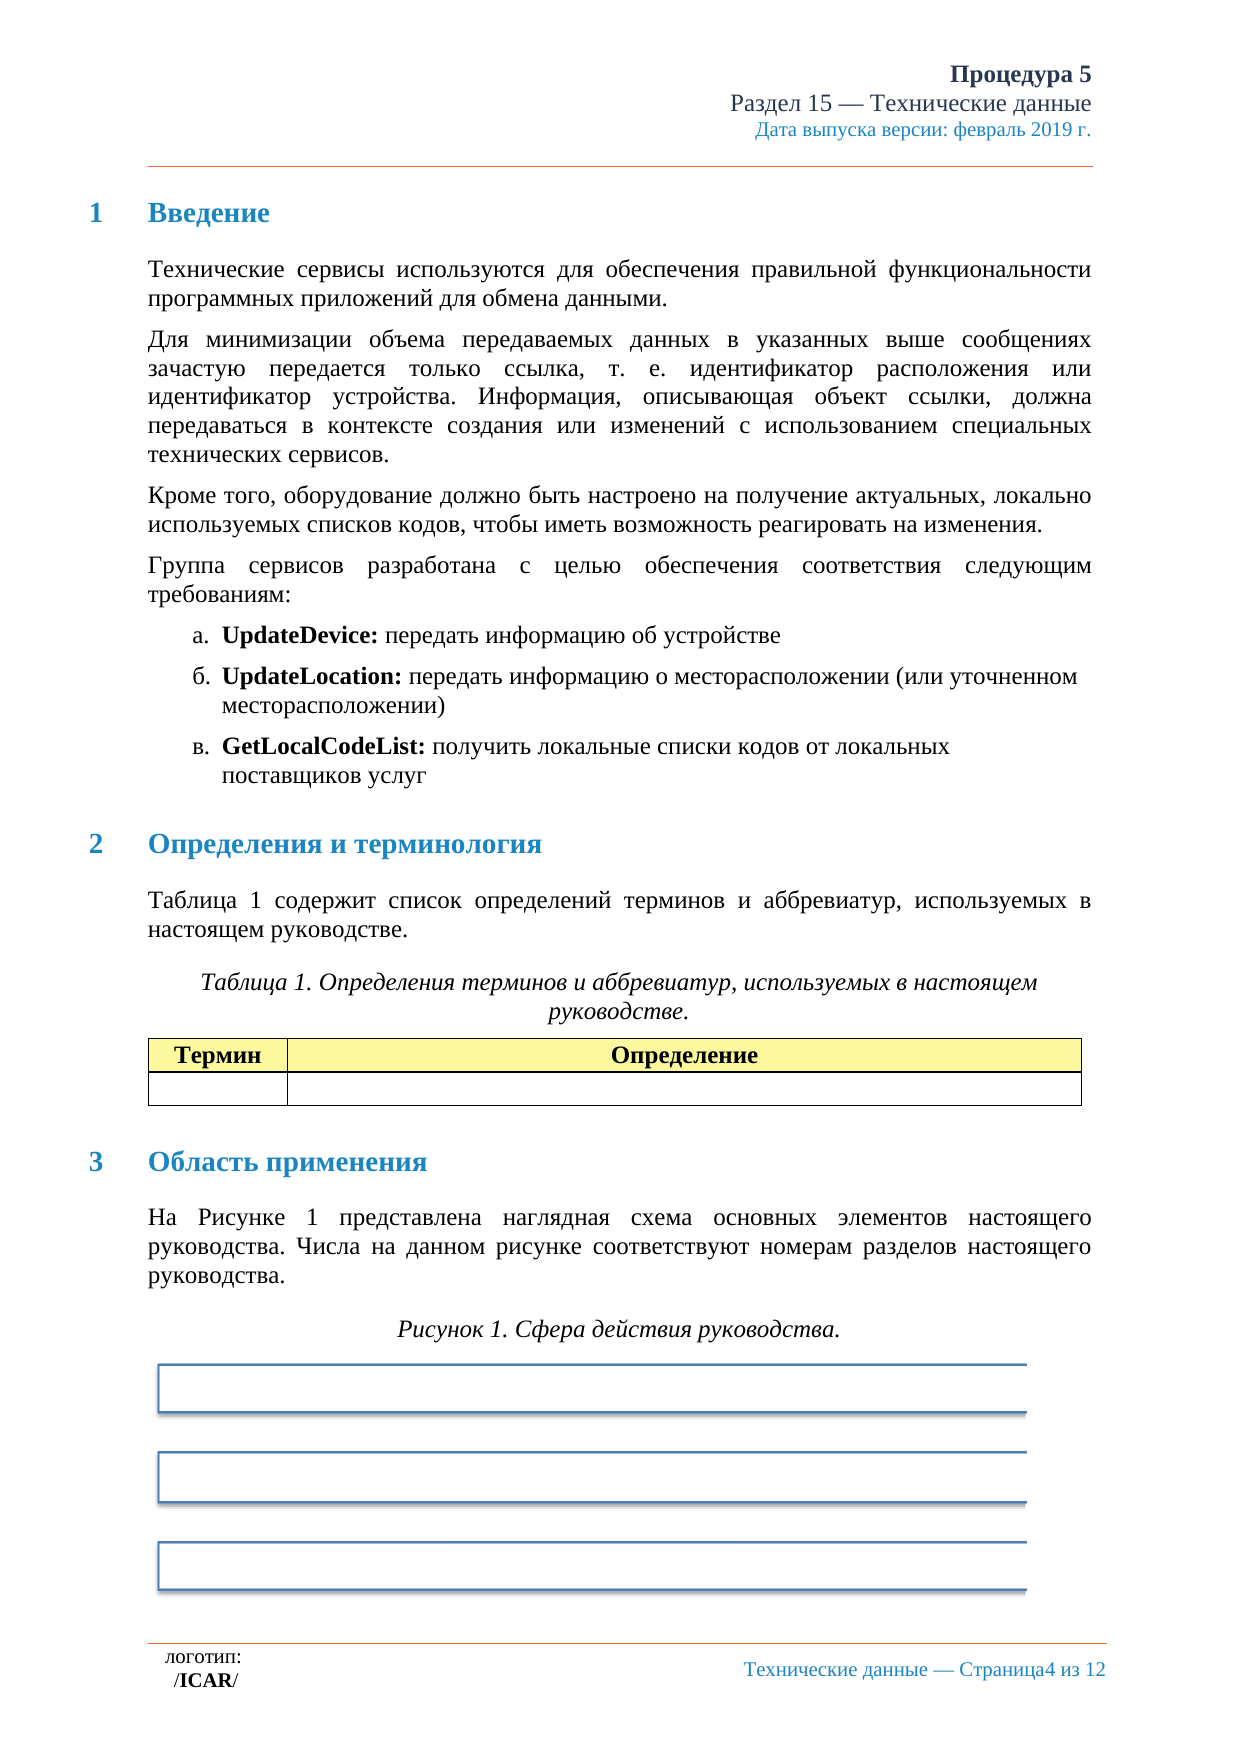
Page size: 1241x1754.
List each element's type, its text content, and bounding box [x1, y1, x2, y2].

text а. UpdateDevice: передать информацию об устройстве [192, 620, 1092, 649]
text 3 Область применения [89, 1144, 1092, 1177]
text 1 Введение [89, 195, 1092, 229]
text Таблица 1 содержит список определений терминов и аббревиатур, используемых в настоящем руководстве. [148, 885, 1092, 942]
text Технические сервисы используются для обеспечения правильной функциональности программных приложений для обмена данными. [148, 254, 1092, 311]
text б. UpdateLocation: передать информацию о месторасположении (или уточненном месторасположении) [192, 661, 1092, 719]
picture [147, 1355, 1036, 1605]
text 2 Определения и терминология [89, 826, 1092, 860]
text Таблица 1. Определения терминов и аббревиатур, используемых в настоящем руководстве. [148, 967, 1092, 1025]
text Группа сервисов разработана с целью обеспечения соответствия следующим требованиям: [148, 550, 1092, 608]
table_header Определение [288, 1039, 1081, 1071]
text Для минимизации объема передаваемых данных в указанных выше сообщениях зачастую передается только ссылка, т. е. идентификатор расположения или идентификатор устройства. Информация, описывающая объект ссылки, должна передаваться в контексте создания или изменений с использованием специальных технических сервисов. [148, 324, 1092, 468]
text Рисунок 1. Сфера действия руководства. [148, 1314, 1092, 1342]
table_cell [149, 1073, 287, 1105]
text Кроме того, оборудование должно быть настроено на получение актуальных, локально используемых списков кодов, чтобы иметь возможность реагировать на изменения. [148, 480, 1092, 538]
text в. GetLocalCodeList: получить локальные списки кодов от локальных поставщиков услуг [192, 731, 1092, 789]
text На Рисунке 1 представлена наглядная схема основных элементов настоящего руководства. Числа на данном рисунке соответствуют номерам разделов настоящего руководства. [148, 1202, 1092, 1289]
table_header Термин [149, 1039, 287, 1071]
table_cell [288, 1073, 1081, 1105]
